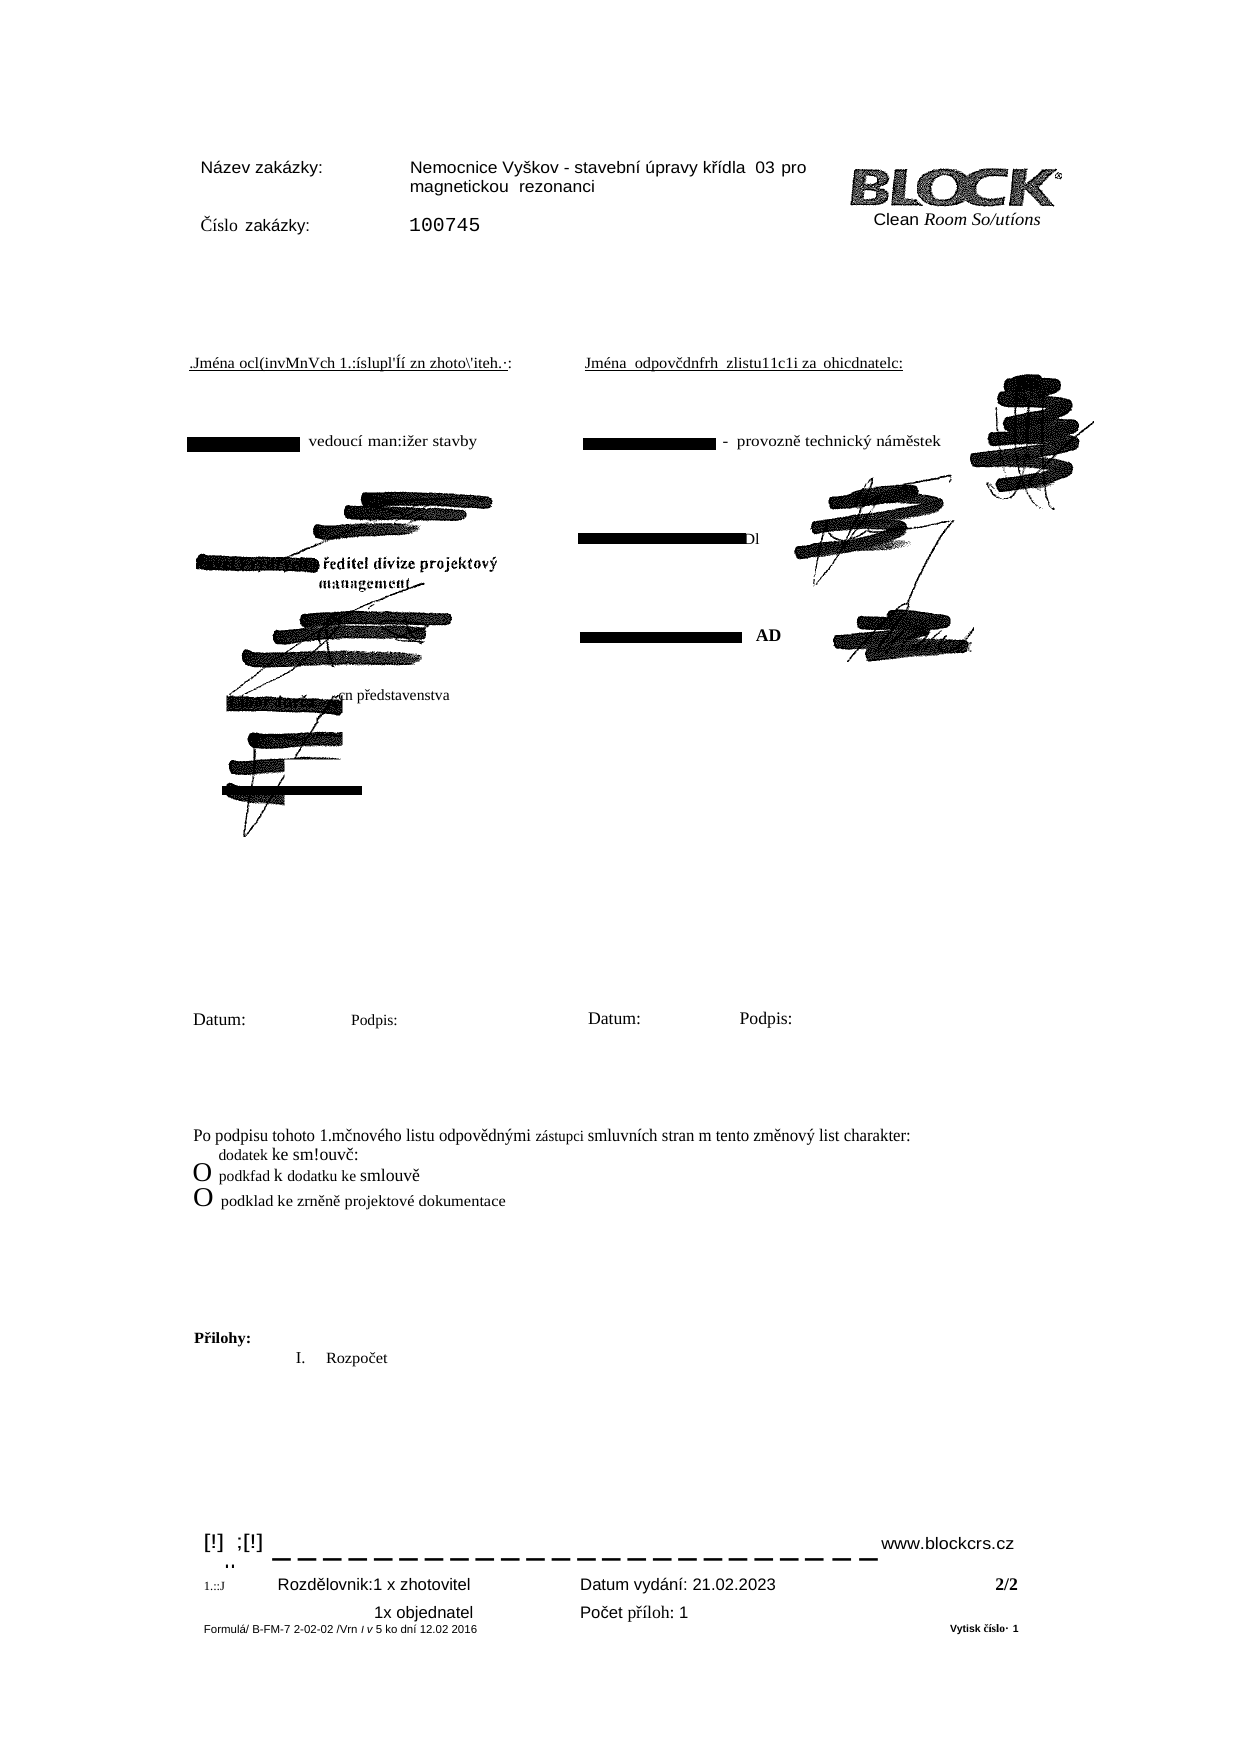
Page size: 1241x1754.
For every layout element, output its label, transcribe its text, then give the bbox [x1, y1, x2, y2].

subtitle Po podpisu tohoto 1.mčnového listu odpovědnými zástupci smluvních stran m tento změnový list charakter: [193, 1125, 1107, 1145]
subtitle Přilohy: [194, 1329, 1107, 1347]
text .Jména ocl(invMnVch 1.:íslupl'Íí zn zhoto\'iteh.·: Jména odpovčdnfrh zlistu11c1i za ohicdnatelc: [189, 354, 1107, 372]
text dodatek ke sm!ouvč: [218, 1147, 1107, 1164]
text Formulá/ B-FM-7 2-02-02 /Vrn I v 5 ko dní 12.02 2016 Vytisk číslo· 1 [204, 1623, 1107, 1637]
picture [793, 450, 1096, 662]
list Rozpočet [296, 1348, 1107, 1367]
picture [849, 167, 1064, 207]
subtitle Název zakázky: Nemocnice Vyškov - stavební úpravy křídla 03 pro magnetickou rezonanci [200, 159, 807, 196]
picture [793, 374, 1096, 432]
text Číslo zakázky: 100745 [200, 215, 807, 238]
text vedoucí man:ižer stavby - provozně technický náměstek [308, 432, 1107, 450]
text 1.::J Rozdělovnik:1 x zhotovitel Datum vydání: 21.02.2023 2/2 [204, 1577, 1107, 1593]
text O podklad ke zrněně projektové dokumentace [193, 1186, 1107, 1212]
text [!]..;[!] ------------------------www.blockcrs.cz [203, 1537, 1107, 1577]
picture [196, 490, 497, 837]
text Clean Room So/utíons [873, 209, 1107, 229]
text O podkfad k dodatku ke smlouvě [192, 1164, 1107, 1186]
text AD [741, 625, 796, 646]
text Datum: Podpis: Datum: Podpis: [193, 1008, 1107, 1029]
text Dl [719, 529, 783, 547]
text 1x objednatel Počet příloh: 1 [374, 1603, 1107, 1623]
